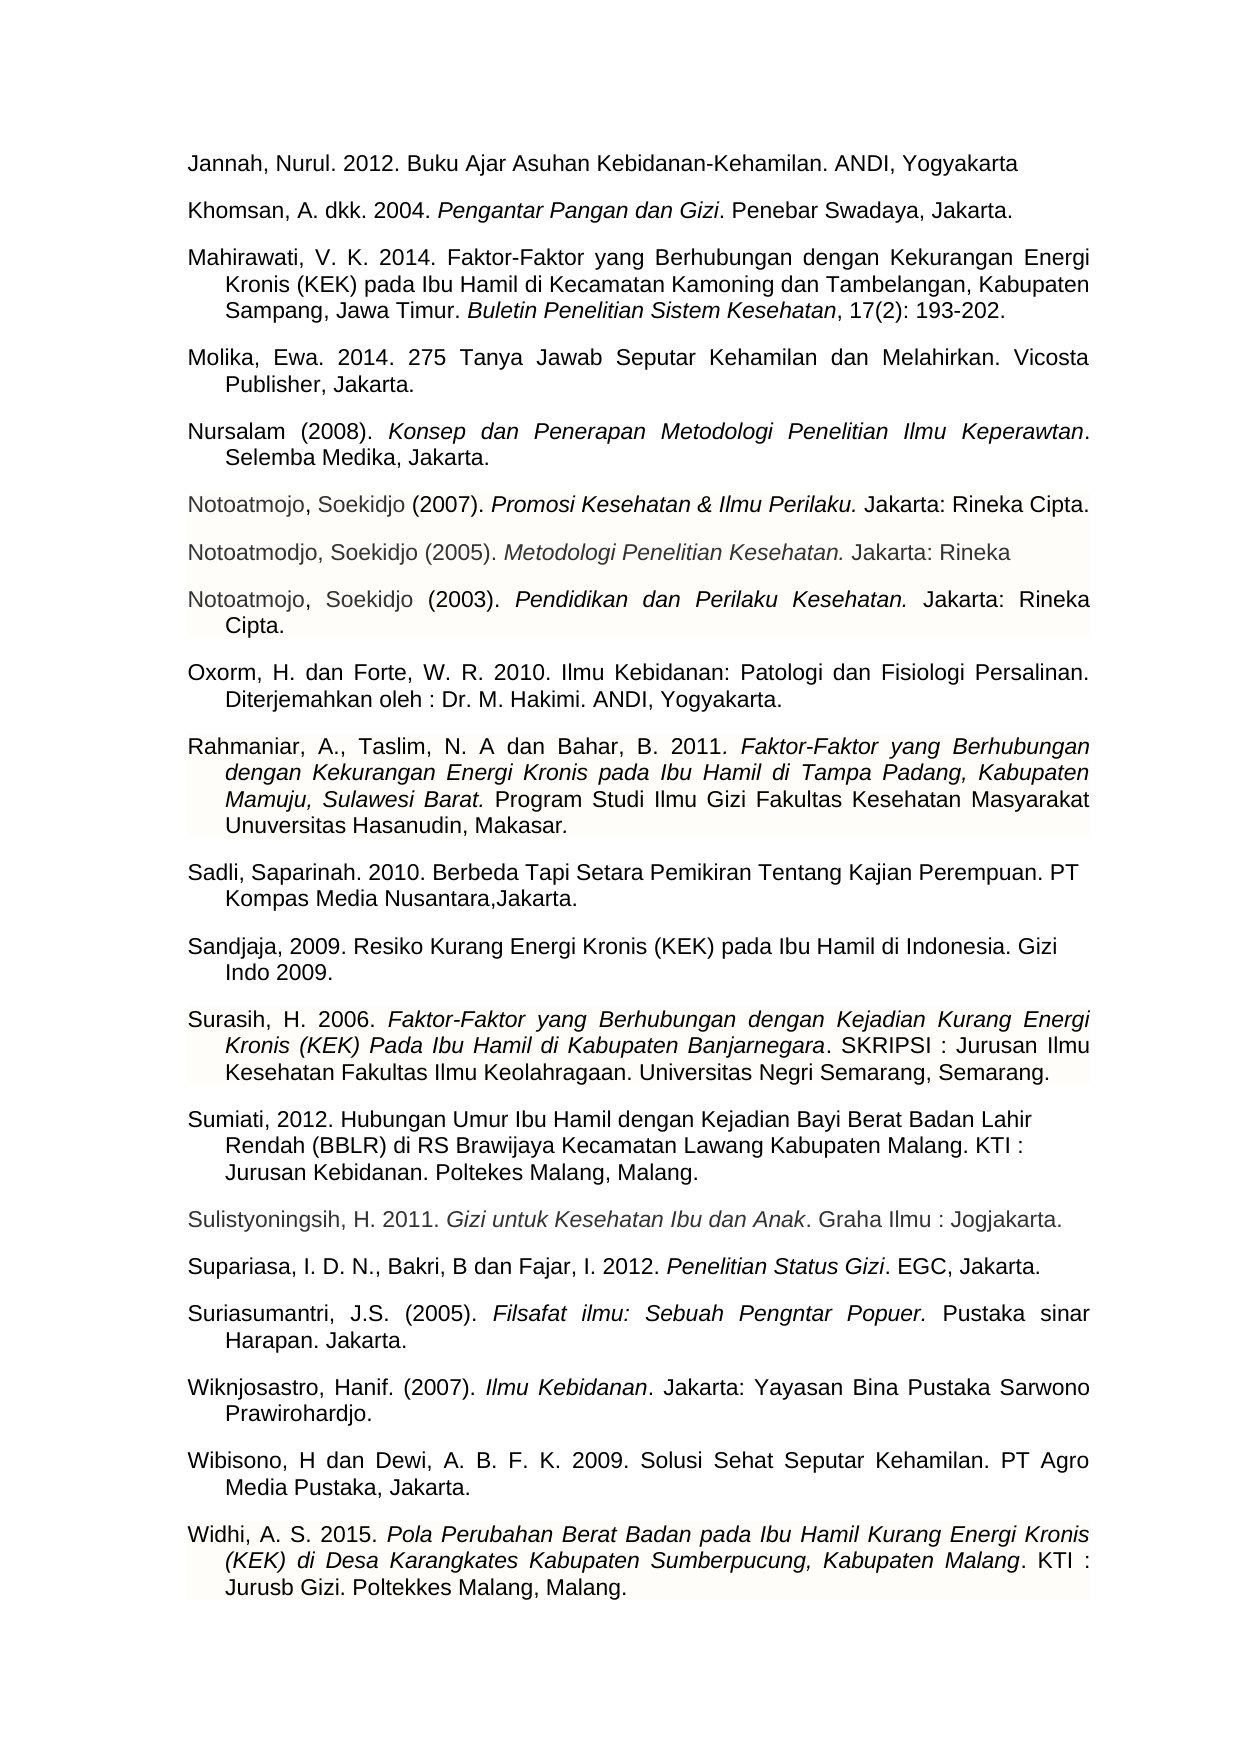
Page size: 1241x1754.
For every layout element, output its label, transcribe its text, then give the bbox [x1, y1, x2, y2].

text Mahirawati, V. K. 2014. Faktor-Faktor yang Berhubungan dengan Kekurangan Energi Kronis (KEK) pada Ibu Hamil di Kecamatan Kamoning dan Tambelangan, Kabupaten Sampang, Jawa Timur. Buletin Penelitian Sistem Kesehatan, 17(2): 193-202. [187, 244, 1090, 323]
text Surasih, H. 2006. Faktor-Faktor yang Berhubungan dengan Kejadian Kurang Energi Kronis (KEK) Pada Ibu Hamil di Kabupaten Banjarnegara. SKRIPSI : Jurusan Ilmu Kesehatan Fakultas Ilmu Keolahragaan. Universitas Negri Semarang, Semarang. [187, 1006, 1090, 1085]
text Notoatmojo, Soekidjo (2007). Promosi Kesehatan & Ilmu Perilaku. Jakarta: Rineka Cipta. [187, 491, 1090, 518]
text Molika, Ewa. 2014. 275 Tanya Jawab Seputar Kehamilan dan Melahirkan. Vicosta Publisher, Jakarta. [187, 344, 1090, 397]
text Nursalam (2008). Konsep dan Penerapan Metodologi Penelitian Ilmu Keperawtan. Selemba Medika, Jakarta. [187, 418, 1090, 471]
text Sadli, Saparinah. 2010. Berbeda Tapi Setara Pemikiran Tentang Kajian Perempuan. PT Kompas Media Nusantara,Jakarta. [187, 859, 1090, 912]
text Widhi, A. S. 2015. Pola Perubahan Berat Badan pada Ibu Hamil Kurang Energi Kronis (KEK) di Desa Karangkates Kabupaten Sumberpucung, Kabupaten Malang. KTI : Jurusb Gizi. Poltekkes Malang, Malang. [187, 1521, 1090, 1600]
text Wibisono, H dan Dewi, A. B. F. K. 2009. Solusi Sehat Seputar Kehamilan. PT Agro Media Pustaka, Jakarta. [187, 1447, 1090, 1500]
text Supariasa, I. D. N., Bakri, B dan Fajar, I. 2012. Penelitian Status Gizi. EGC, Jakarta. [187, 1253, 1090, 1279]
text Sandjaja, 2009. Resiko Kurang Energi Kronis (KEK) pada Ibu Hamil di Indonesia. Gizi Indo 2009. [187, 933, 1090, 985]
text Sulistyoningsih, H. 2011. Gizi untuk Kesehatan Ibu dan Anak. Graha Ilmu : Jogjakarta. [187, 1206, 1090, 1232]
text Suriasumantri, J.S. (2005). Filsafat ilmu: Sebuah Pengntar Popuer. Pustaka sinar Harapan. Jakarta. [187, 1300, 1090, 1353]
text Khomsan, A. dkk. 2004. Pengantar Pangan dan Gizi. Penebar Swadaya, Jakarta. [187, 197, 1090, 223]
text Notoatmodjo, Soekidjo (2005). Metodologi Penelitian Kesehatan. Jakarta: Rineka [187, 538, 1090, 565]
text Sumiati, 2012. Hubungan Umur Ibu Hamil dengan Kejadian Bayi Berat Badan Lahir Rendah (BBLR) di RS Brawijaya Kecamatan Lawang Kabupaten Malang. KTI : Jurusan Kebidanan. Poltekes Malang, Malang. [187, 1106, 1090, 1185]
text Jannah, Nurul. 2012. Buku Ajar Asuhan Kebidanan-Kehamilan. ANDI, Yogyakarta [187, 150, 1090, 176]
text Rahmaniar, A., Taslim, N. A dan Bahar, B. 2011. Faktor-Faktor yang Berhubungan dengan Kekurangan Energi Kronis pada Ibu Hamil di Tampa Padang, Kabupaten Mamuju, Sulawesi Barat. Program Studi Ilmu Gizi Fakultas Kesehatan Masyarakat Unuversitas Hasanudin, Makasar. [187, 733, 1090, 838]
text Wiknjosastro, Hanif. (2007). Ilmu Kebidanan. Jakarta: Yayasan Bina Pustaka Sarwono Prawirohardjo. [187, 1374, 1090, 1427]
text Notoatmojo, Soekidjo (2003). Pendidikan dan Perilaku Kesehatan. Jakarta: Rineka Cipta. [187, 586, 1090, 638]
text Oxorm, H. dan Forte, W. R. 2010. Ilmu Kebidanan: Patologi dan Fisiologi Persalinan. Diterjemahkan oleh : Dr. M. Hakimi. ANDI, Yogyakarta. [187, 659, 1090, 712]
